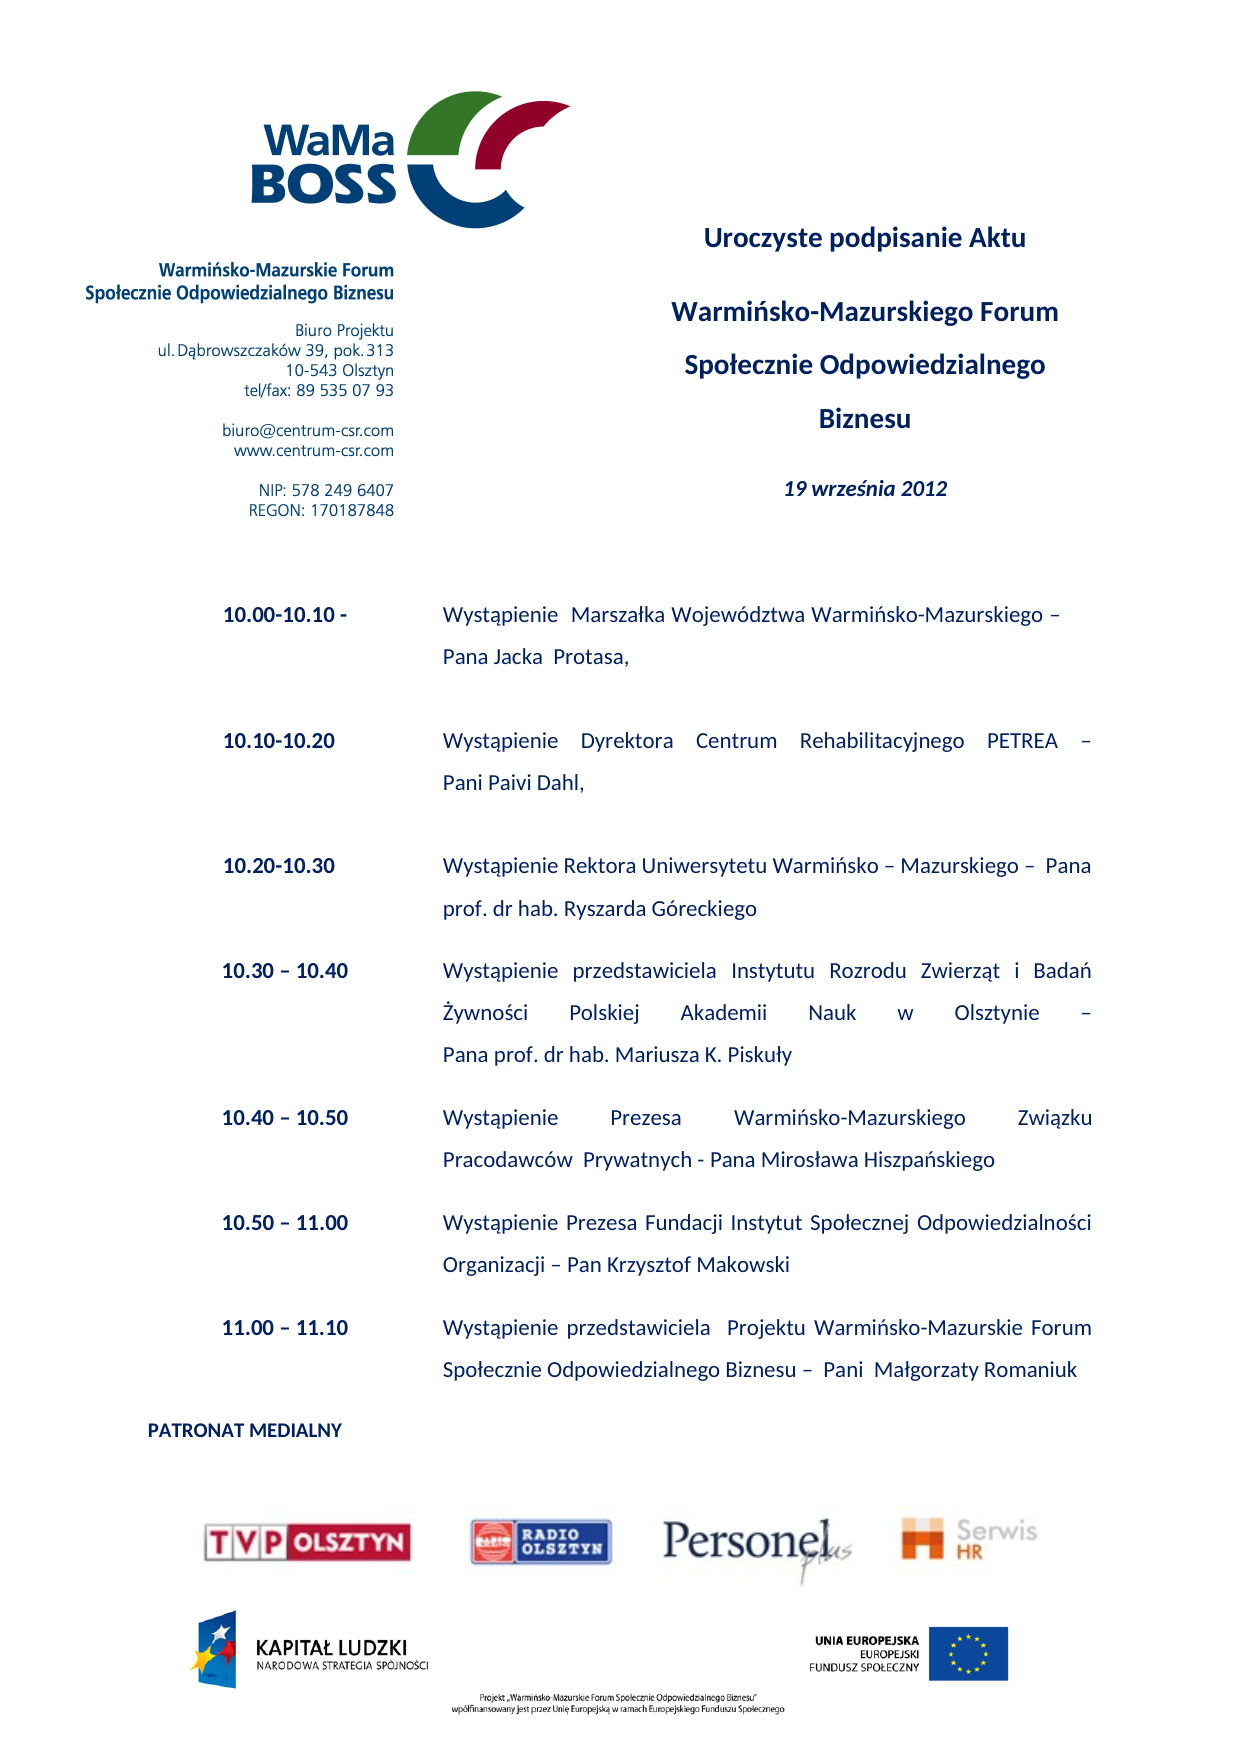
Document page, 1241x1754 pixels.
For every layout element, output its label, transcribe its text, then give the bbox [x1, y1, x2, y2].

text 10.50 – 11.00 Wystąpienie Prezesa Fundacji Instytut Społecznej Odpowiedzialności Organizacji – Pan Krzysztof Makowski [221, 1208, 1093, 1278]
picture [131, 1607, 1077, 1725]
list 10.00-10.10 - Wystąpienie Marszałka Województwa Warmińsko-Mazurskiego – Pana Jacka Protasa, [223, 600, 1093, 670]
text Warmińsko-Mazurskiego Forum Społecznie Odpowiedzialnego Biznesu [148, 293, 1093, 436]
picture [190, 1503, 1077, 1599]
text Uroczyste podpisanie Aktu [148, 219, 1093, 254]
text 10.30 – 10.40 Wystąpienie przedstawiciela Instytutu Rozrodu Zwierząt i Badań Żywności Polskiej Akademii Nauk w Olsztynie – Pana prof. dr hab. Mariusza K. Piskuły [221, 956, 1093, 1068]
list 10.10-10.20 Wystąpienie Dyrektora Centrum Rehabilitacyjnego PETREA – Pani Paivi Dahl, [223, 726, 1093, 796]
list 10.20-10.30 Wystąpienie Rektora Uniwersytetu Warmińsko – Mazurskiego – Pana prof. dr hab. Ryszarda Góreckiego [223, 852, 1093, 922]
text 11.00 – 11.10 Wystąpienie przedstawiciela Projektu Warmińsko-Mazurskie Forum Społecznie Odpowiedzialnego Biznesu – Pani Małgorzaty Romaniuk [221, 1313, 1093, 1383]
text 10.40 – 10.50 Wystąpienie Prezesa Warmińsko-Mazurskiego Związku Pracodawców Prywatnych - Pana Mirosława Hiszpańskiego [221, 1103, 1093, 1173]
text PATRONAT MEDIALNY [148, 1418, 1093, 1443]
picture [0, 1, 619, 577]
text 19 września 2012 [148, 474, 1093, 502]
